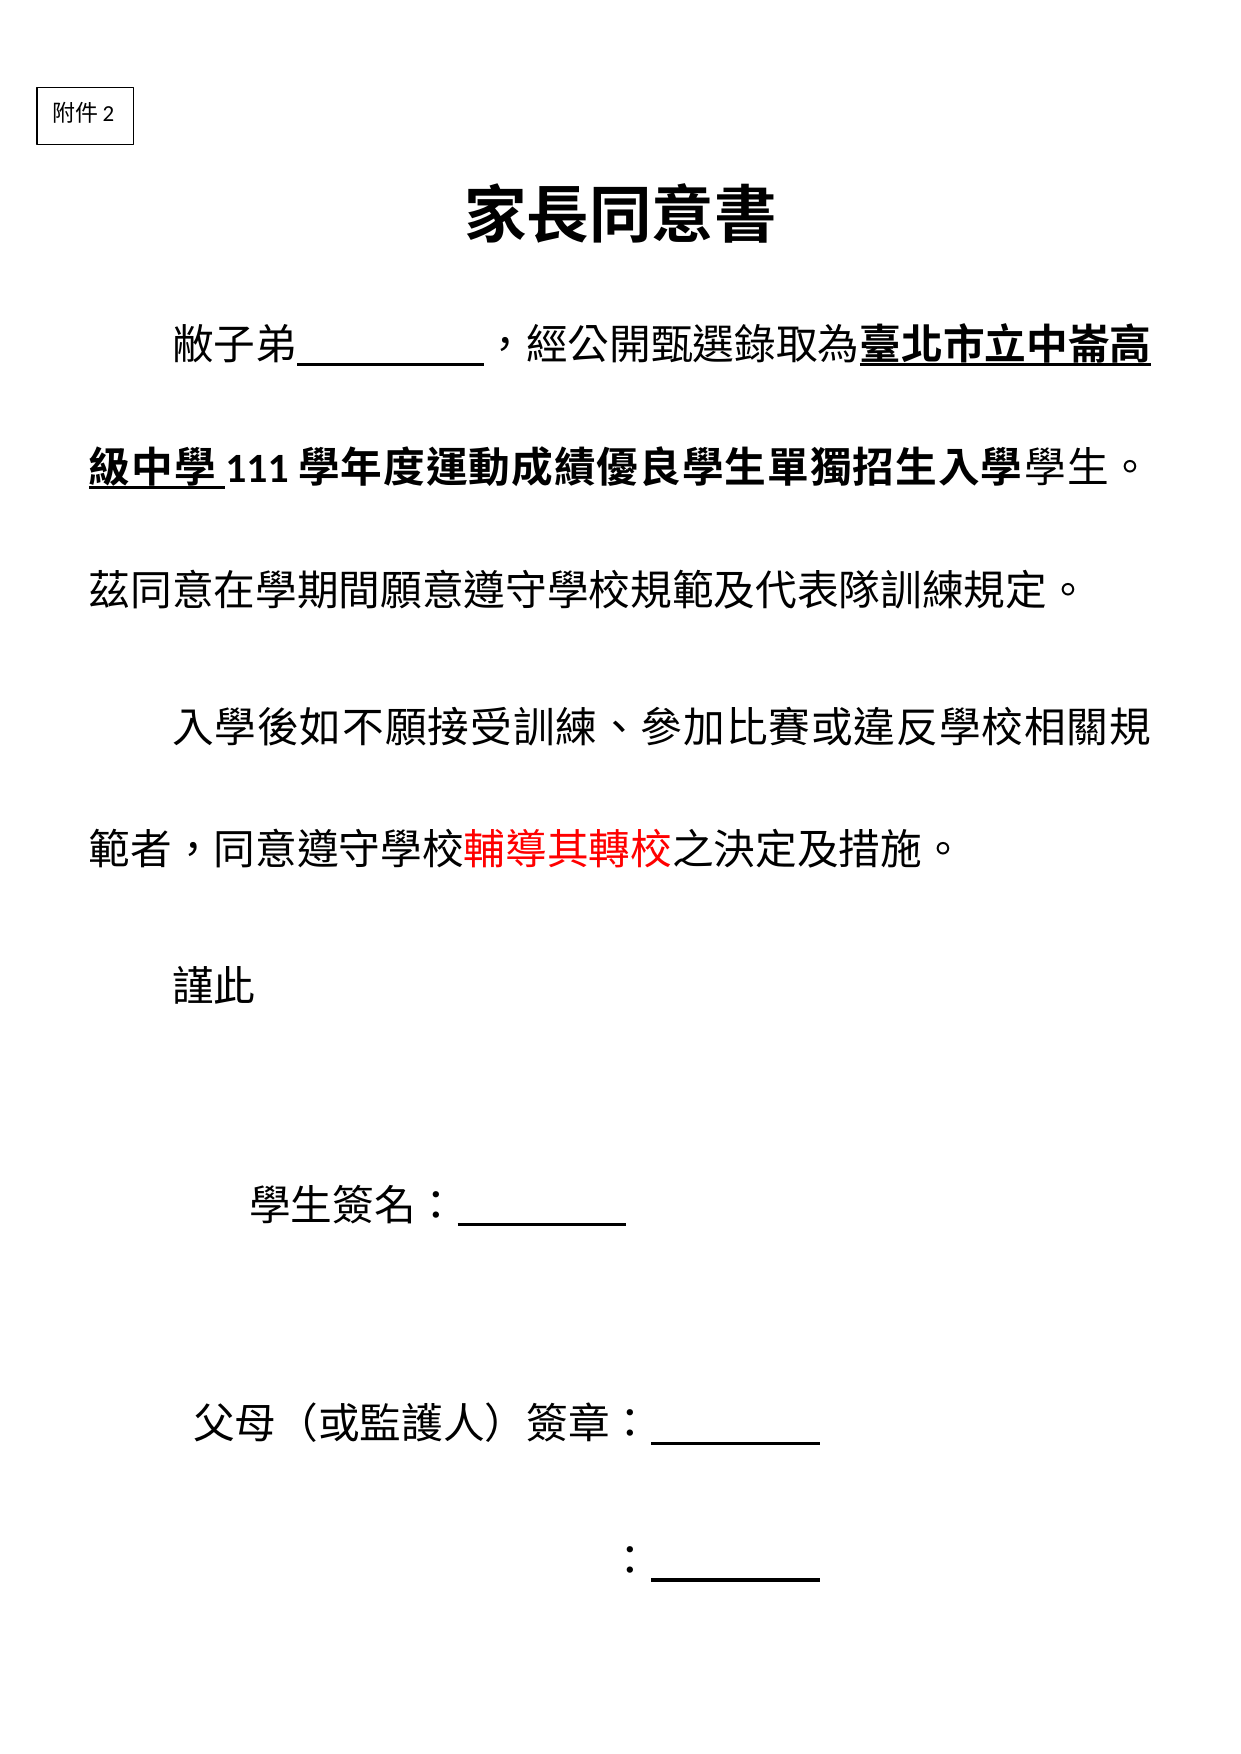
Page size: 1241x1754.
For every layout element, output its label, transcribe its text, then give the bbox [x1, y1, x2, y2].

text 學生簽名： [89, 1148, 1152, 1255]
text 謹此 [89, 930, 1152, 1037]
text 敝子弟 ，經公開甄選錄取為臺北市立中崙高級中學111學年度運動成績優良學生單獨招生入學學生。茲同意在學期間願意遵守學校規範及代表隊訓練規定。 [89, 288, 1152, 641]
text 父母（或監護人）簽章： [89, 1367, 1152, 1474]
text 入學後如不願接受訓練、參加比賽或違反學校相關規範者，同意遵守學校輔導其轉校之決定及措施。 [89, 670, 1152, 900]
text ： [89, 1504, 1152, 1611]
text 家長同意書 [89, 157, 1152, 264]
